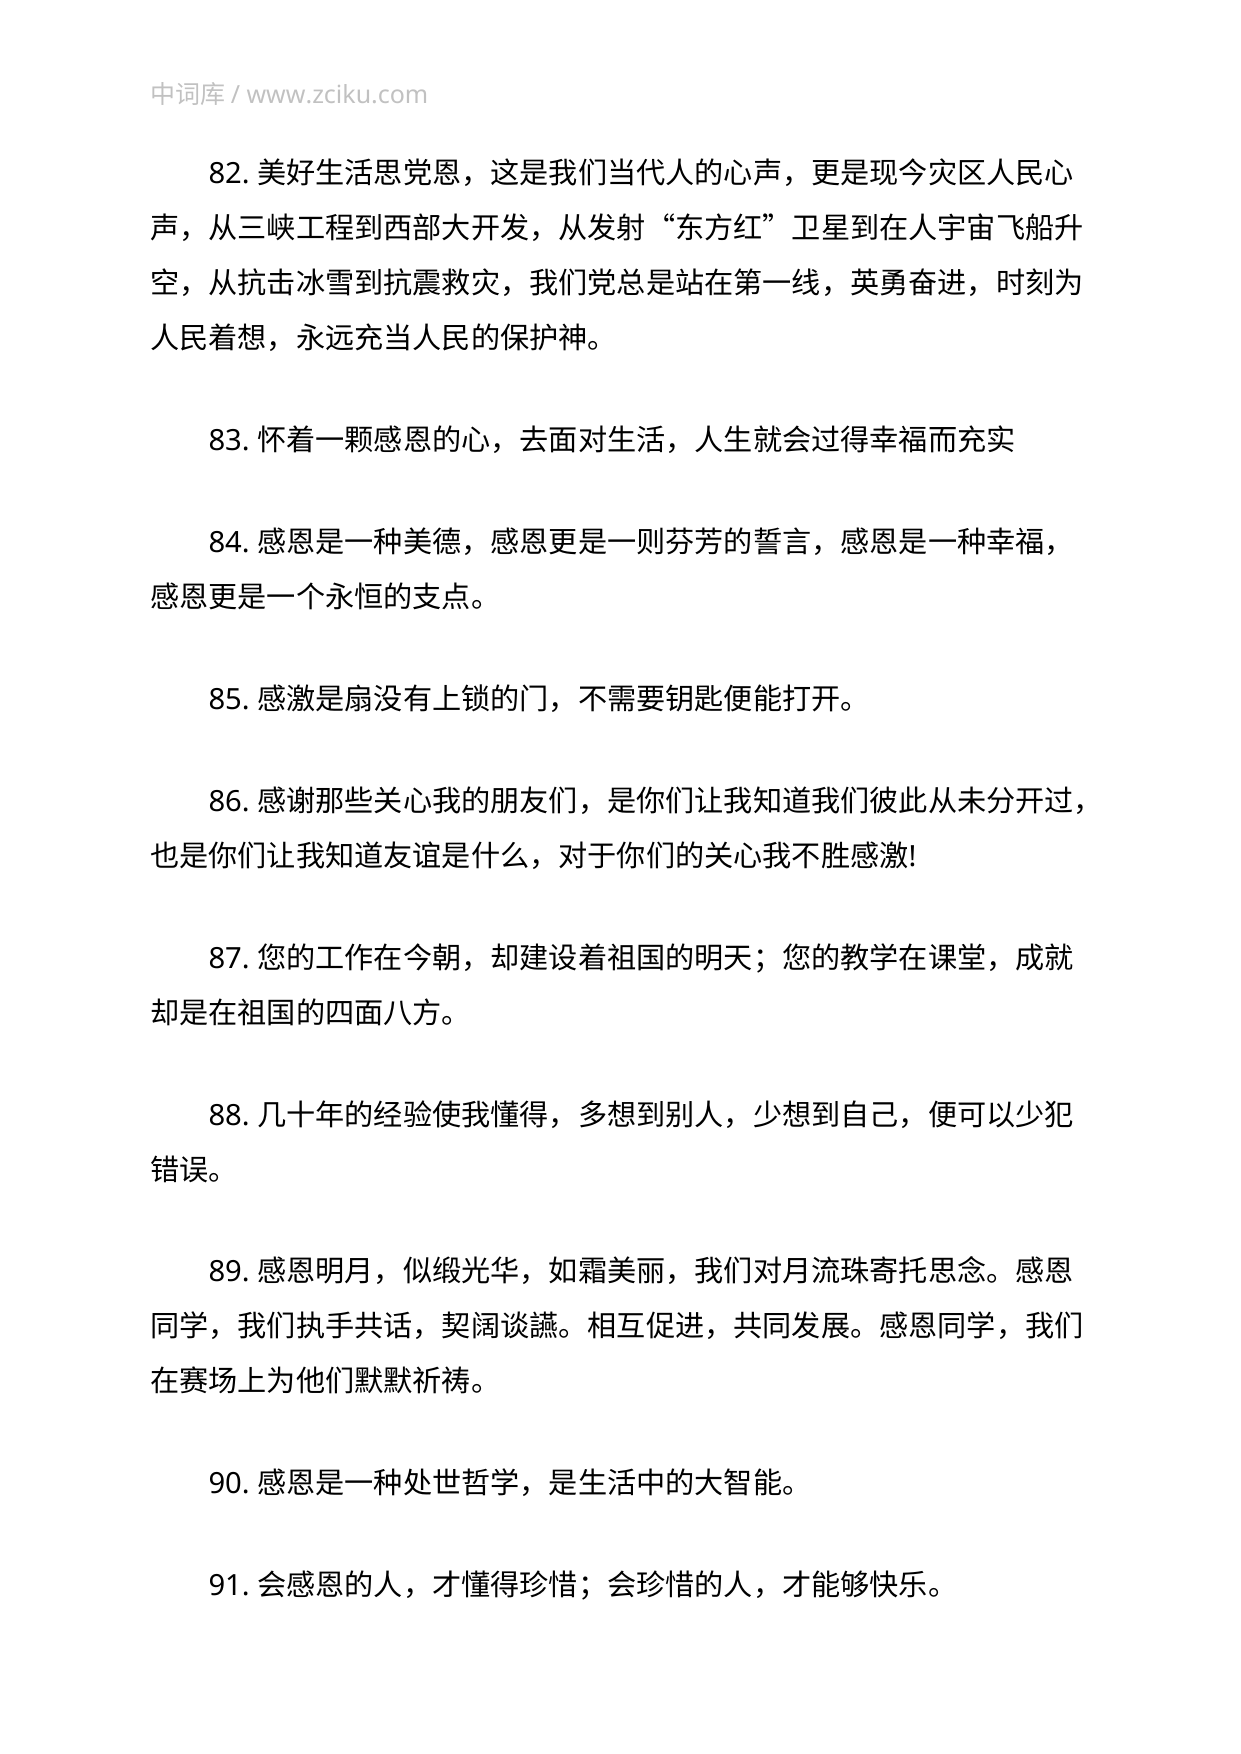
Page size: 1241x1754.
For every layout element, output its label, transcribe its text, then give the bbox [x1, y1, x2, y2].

text 84. 感恩是一种美德，感恩更是一则芬芳的誓言，感恩是一种幸福，感恩更是一个永恒的支点。 [150, 518, 1090, 616]
text 85. 感激是扇没有上锁的门，不需要钥匙便能打开。 [150, 675, 1090, 718]
text 90. 感恩是一种处世哲学，是生活中的大智能。 [150, 1459, 1090, 1502]
text 82. 美好生活思党恩，这是我们当代人的心声，更是现今灾区人民心声，从三峡工程到西部大开发，从发射“东方红”卫星到在人宇宙飞船升空，从抗击冰雪到抗震救灾，我们党总是站在第一线，英勇奋进，时刻为人民着想，永远充当人民的保护神。 [150, 150, 1090, 357]
text 89. 感恩明月，似缎光华，如霜美丽，我们对月流珠寄托思念。感恩同学，我们执手共话，契阔谈讌。相互促进，共同发展。感恩同学，我们在赛场上为他们默默祈祷。 [150, 1248, 1090, 1400]
text 86. 感谢那些关心我的朋友们，是你们让我知道我们彼此从未分开过，也是你们让我知道友谊是什么，对于你们的关心我不胜感激! [150, 777, 1090, 875]
text 83. 怀着一颗感恩的心，去面对生活，人生就会过得幸福而充实 [150, 417, 1090, 459]
text 87. 您的工作在今朝，却建设着祖国的明天；您的教学在课堂，成就却是在祖国的四面八方。 [150, 934, 1090, 1032]
text 88. 几十年的经验使我懂得，多想到别人，少想到自己，便可以少犯错误。 [150, 1091, 1090, 1188]
text 91. 会感恩的人，才懂得珍惜；会珍惜的人，才能够快乐。 [150, 1561, 1090, 1604]
